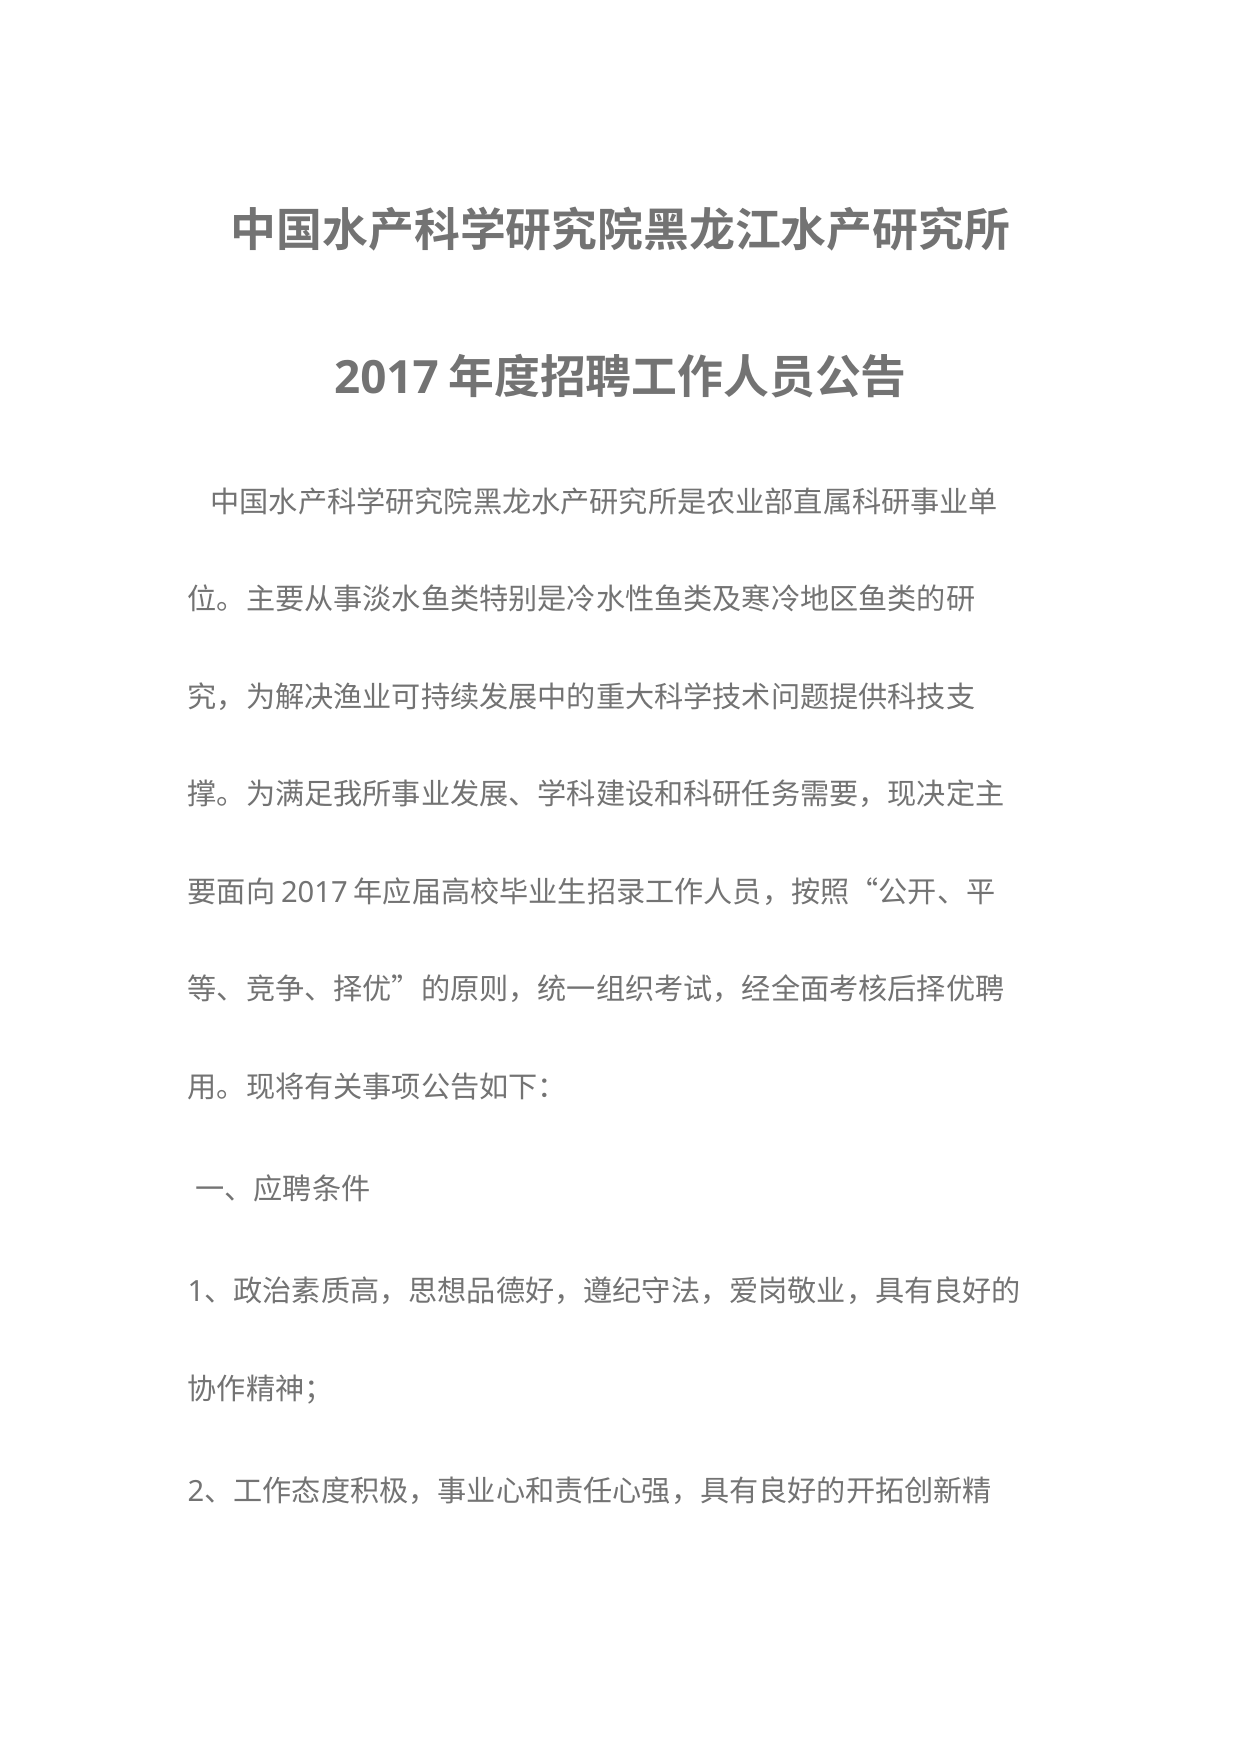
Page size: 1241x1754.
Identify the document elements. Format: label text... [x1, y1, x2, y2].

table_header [188, 451, 1027, 1522]
table_header 中国水产科学研究院黑龙江水产研究所2017年度招聘工作人员公告 [201, 162, 1040, 451]
